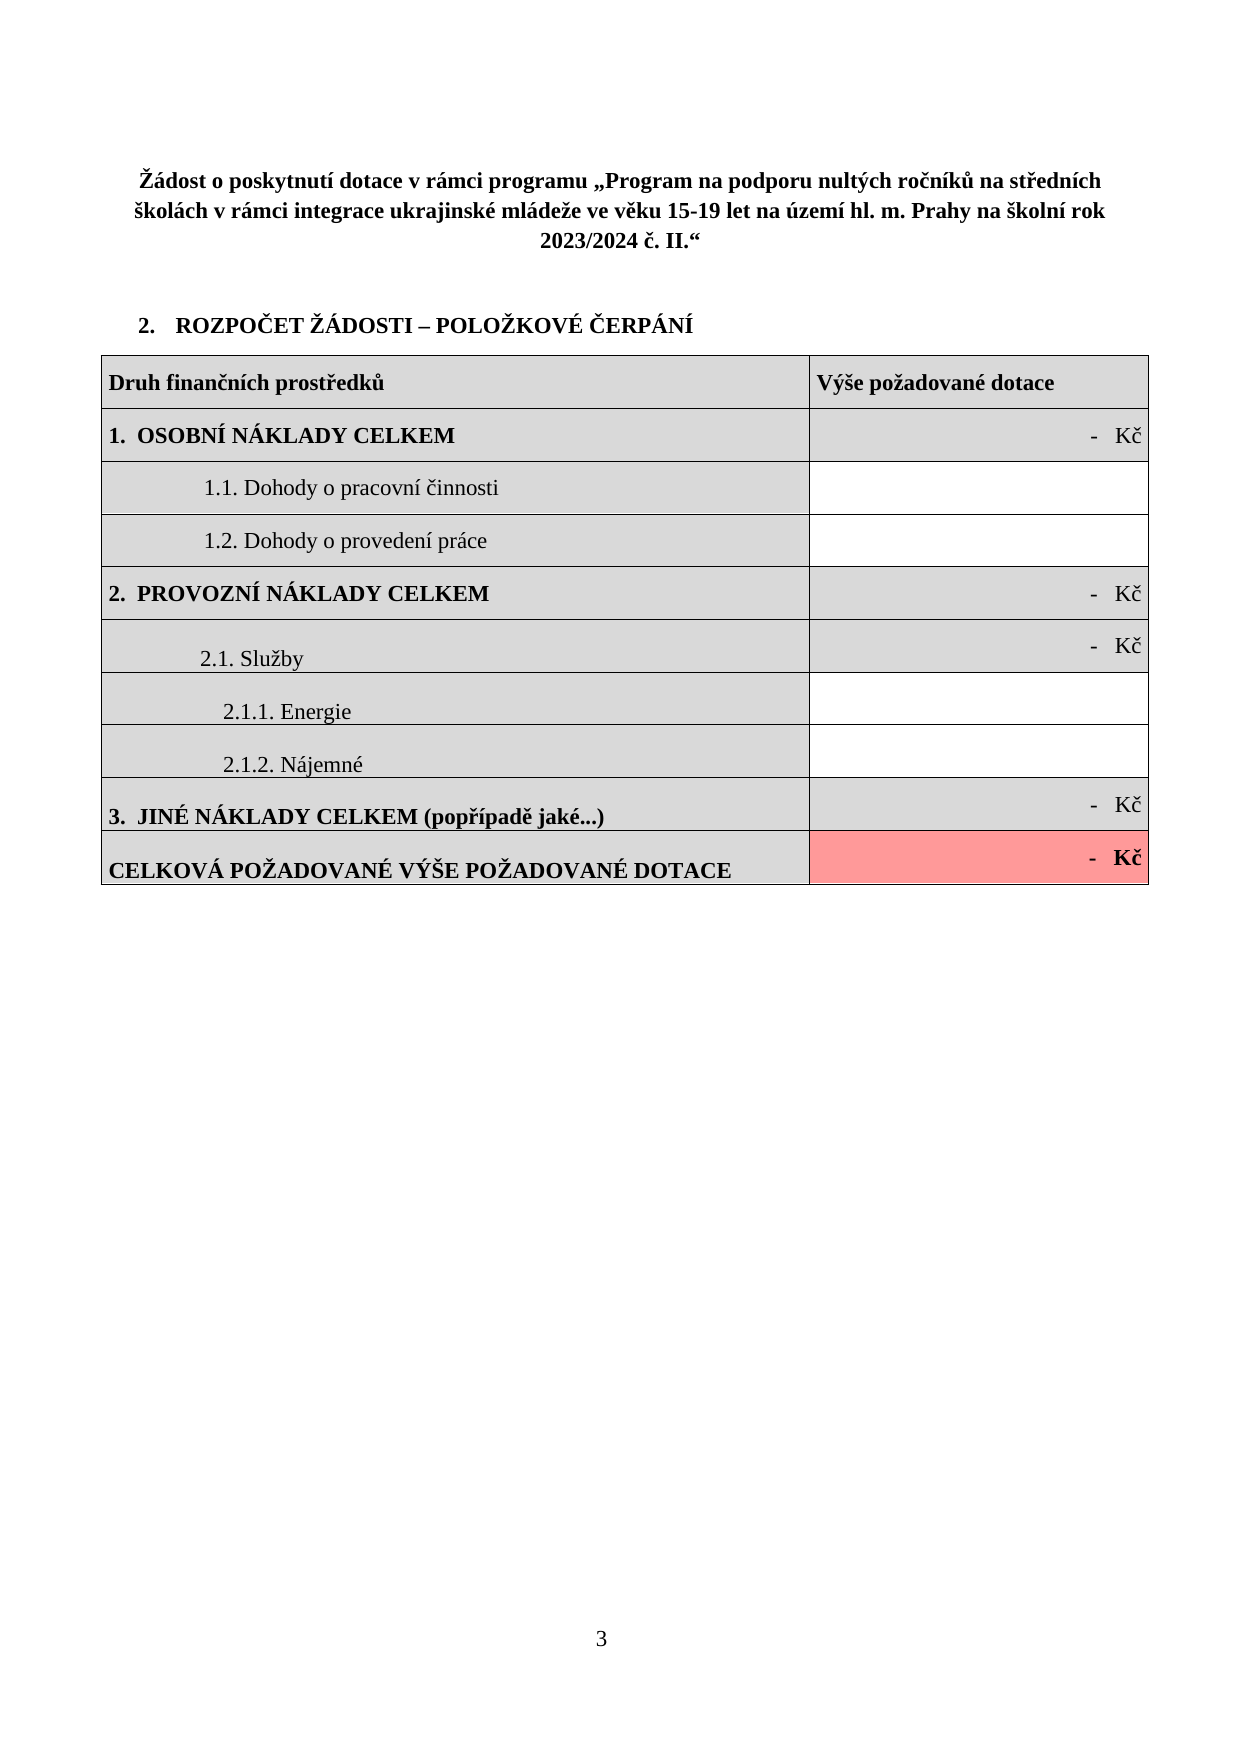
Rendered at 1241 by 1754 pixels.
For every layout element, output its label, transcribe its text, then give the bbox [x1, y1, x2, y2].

table_cell [810, 673, 1148, 724]
table_cell - Kč [810, 778, 1148, 830]
list ROZPOČET ŽÁDOSTI – POLOŽKOVÉ ČERPÁNÍ [138, 313, 1140, 339]
table_cell 3. JINÉ NÁKLADY CELKEM (popřípadě jaké...) [102, 778, 809, 830]
table_cell [810, 515, 1148, 566]
table_cell - Kč [810, 567, 1148, 619]
table_cell 2.1.1. Energie [102, 673, 809, 724]
table_cell 1. OSOBNÍ NÁKLADY CELKEM [102, 409, 809, 461]
table_cell CELKOVÁ POŽADOVANÉ VÝŠE POŽADOVANÉ DOTACE [102, 831, 809, 883]
table_header Druh finančních prostředků [102, 356, 809, 408]
table_header Výše požadované dotace [810, 356, 1148, 408]
table_cell [810, 462, 1148, 513]
table_cell 2.1.2. Nájemné [102, 725, 809, 777]
table_cell 1.1. Dohody o pracovní činnosti [102, 462, 809, 513]
text Žádost o poskytnutí dotace v rámci programu „Program na podporu nultých ročníků na středních školách v rámci integrace ukrajinské mládeže ve věku 15-19 let na území hl. m. Prahy na školní rok 2023/2024 č. II.“ [100, 167, 1140, 253]
table_cell 2.1. Služby [102, 620, 809, 672]
table_cell - Kč [810, 409, 1148, 461]
table_cell 1.2. Dohody o provedení práce [102, 515, 809, 566]
table_cell 2. PROVOZNÍ NÁKLADY CELKEM [102, 567, 809, 619]
table_cell [810, 725, 1148, 777]
table_cell - Kč [810, 831, 1148, 883]
table_cell - Kč [810, 620, 1148, 672]
